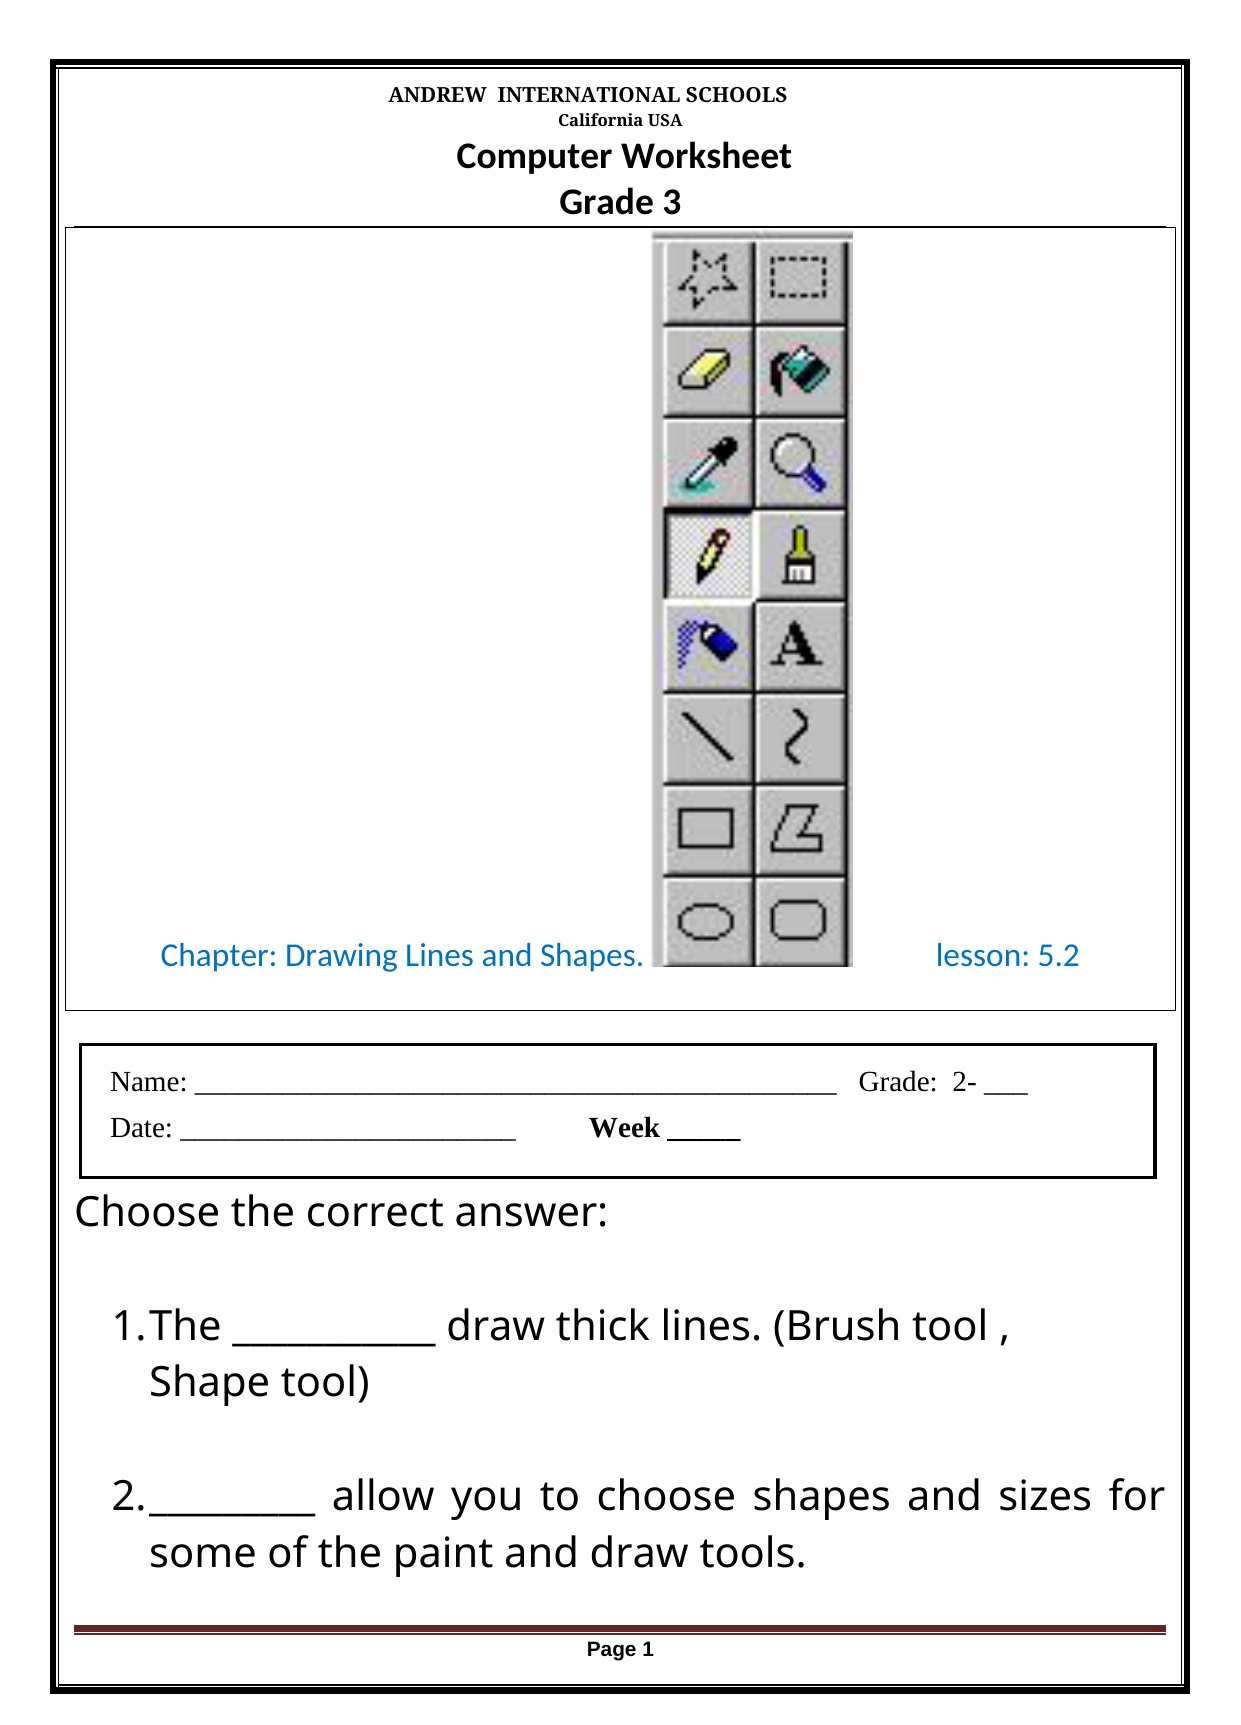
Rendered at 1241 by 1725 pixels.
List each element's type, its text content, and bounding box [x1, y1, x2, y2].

list The ___________ draw thick lines. (Brush tool , [111, 1295, 1166, 1352]
list Shape tool) [149, 1352, 1166, 1409]
list _________ allow you to choose shapes and sizes for some of the paint and draw tools. [111, 1466, 1166, 1579]
text Choose the correct answer: [74, 1182, 1166, 1238]
